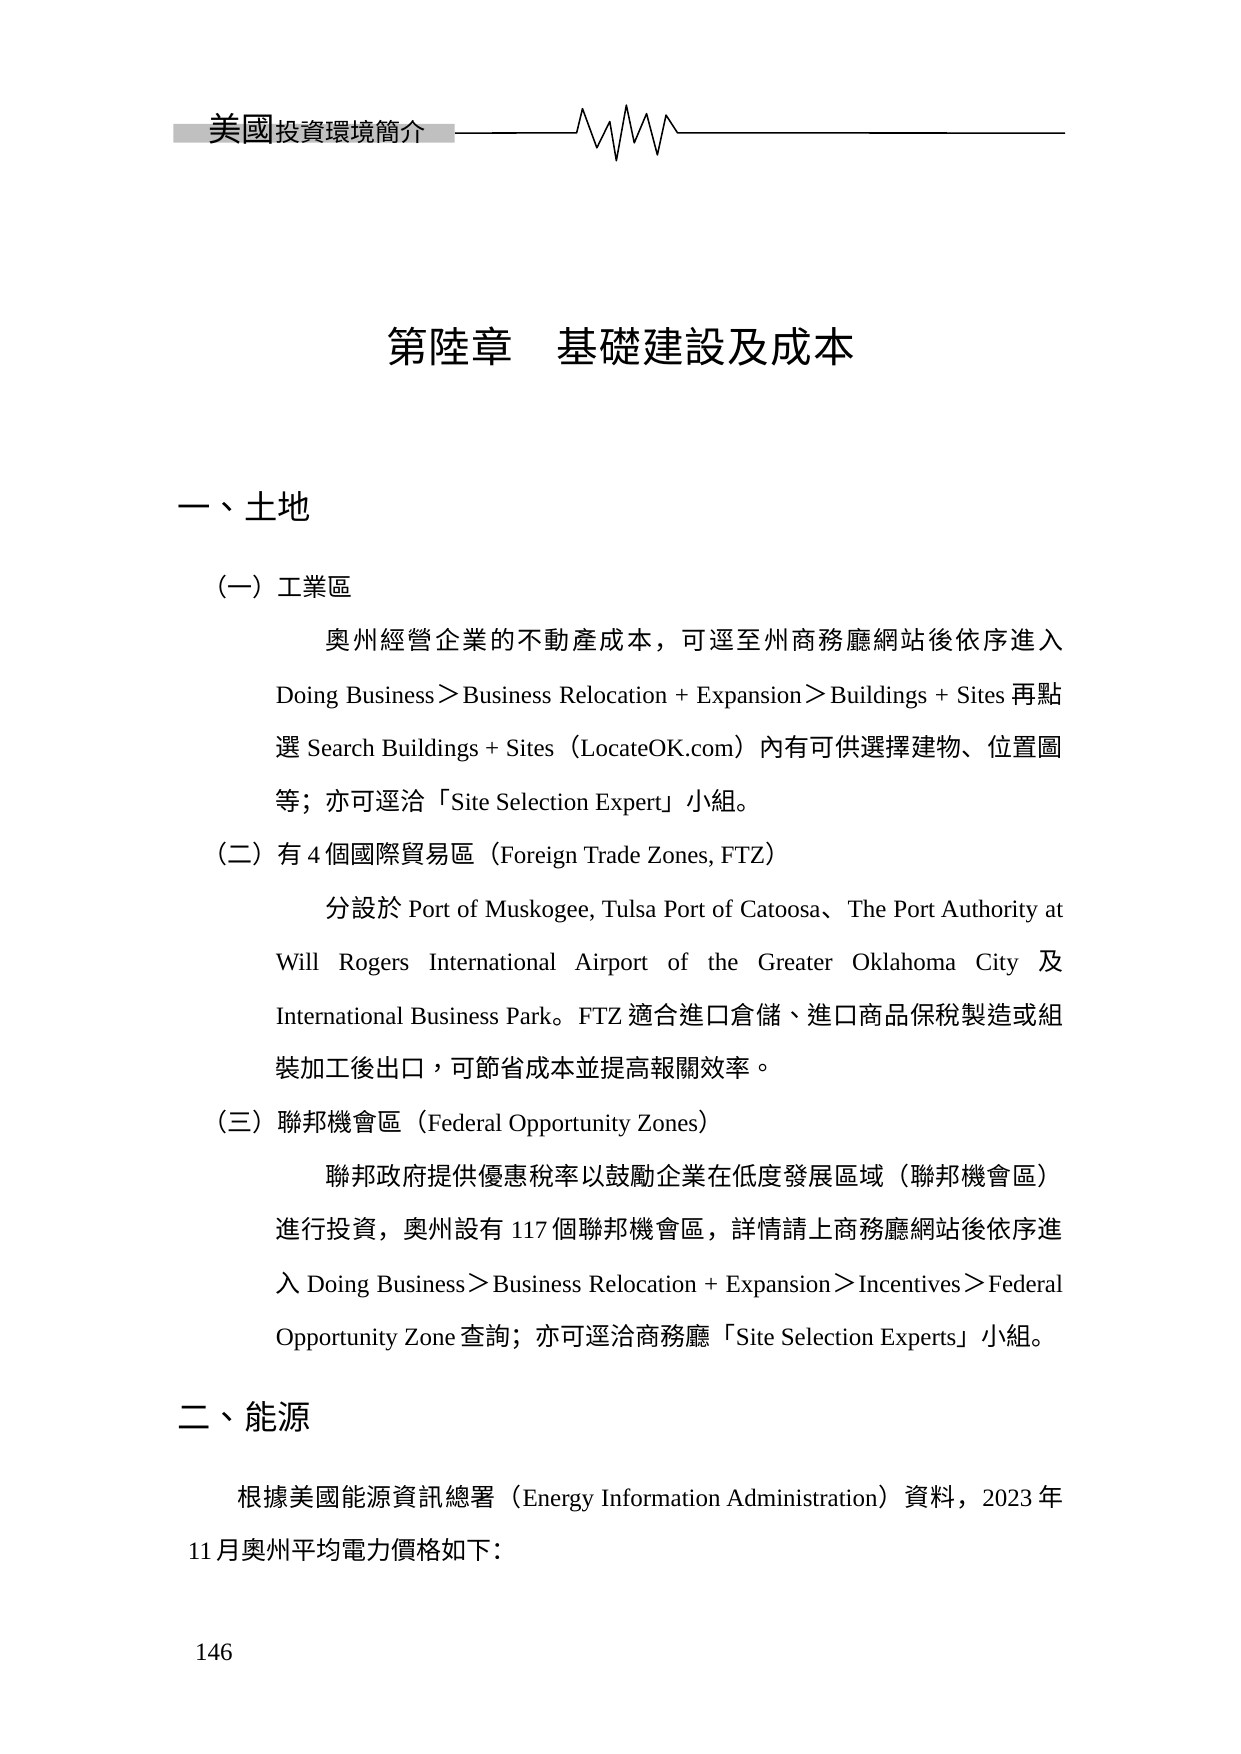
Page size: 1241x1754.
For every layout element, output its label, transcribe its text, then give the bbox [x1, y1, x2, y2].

text 第陸章 基礎建設及成本 [177, 291, 1063, 398]
text 分設於Port of Muskogee, Tulsa Port of Catoosa、The Port Authority at Will Rogers International Airport of the Greater Oklahoma City及International Business Park。FTZ適合進口倉儲、進口商品保稅製造或組裝加工後出口，可節省成本並提高報關效率。 [276, 880, 1063, 1094]
text 奧州經營企業的不動產成本，可逕至州商務廳網站後依序進入Doing Business＞Business Relocation + Expansion＞Buildings + Sites再點選 Search Buildings + Sites（LocateOK.com）內有可供選擇建物、位置圖等；亦可逕洽「Site Selection Expert」小組。 [276, 612, 1063, 826]
text （二）有4個國際貿易區（Foreign Trade Zones, FTZ） [202, 826, 1063, 880]
text （三）聯邦機會區（Federal Opportunity Zones） [202, 1094, 1063, 1147]
text 根據美國能源資訊總署（Energy Information Administration）資料，2023年11月奧州平均電力價格如下： [188, 1469, 1063, 1576]
text 一、土地 [177, 478, 1063, 532]
text 二、能源 [177, 1388, 1063, 1442]
text 聯邦政府提供優惠稅率以鼓勵企業在低度發展區域（聯邦機會區）進行投資，奧州設有117個聯邦機會區，詳情請上商務廳網站後依序進入Doing Business＞Business Relocation + Expansion＞Incentives＞Federal Opportunity Zone查詢；亦可逕洽商務廳「Site Selection Experts」小組。 [276, 1147, 1063, 1362]
text （一）工業區 [202, 558, 1063, 612]
